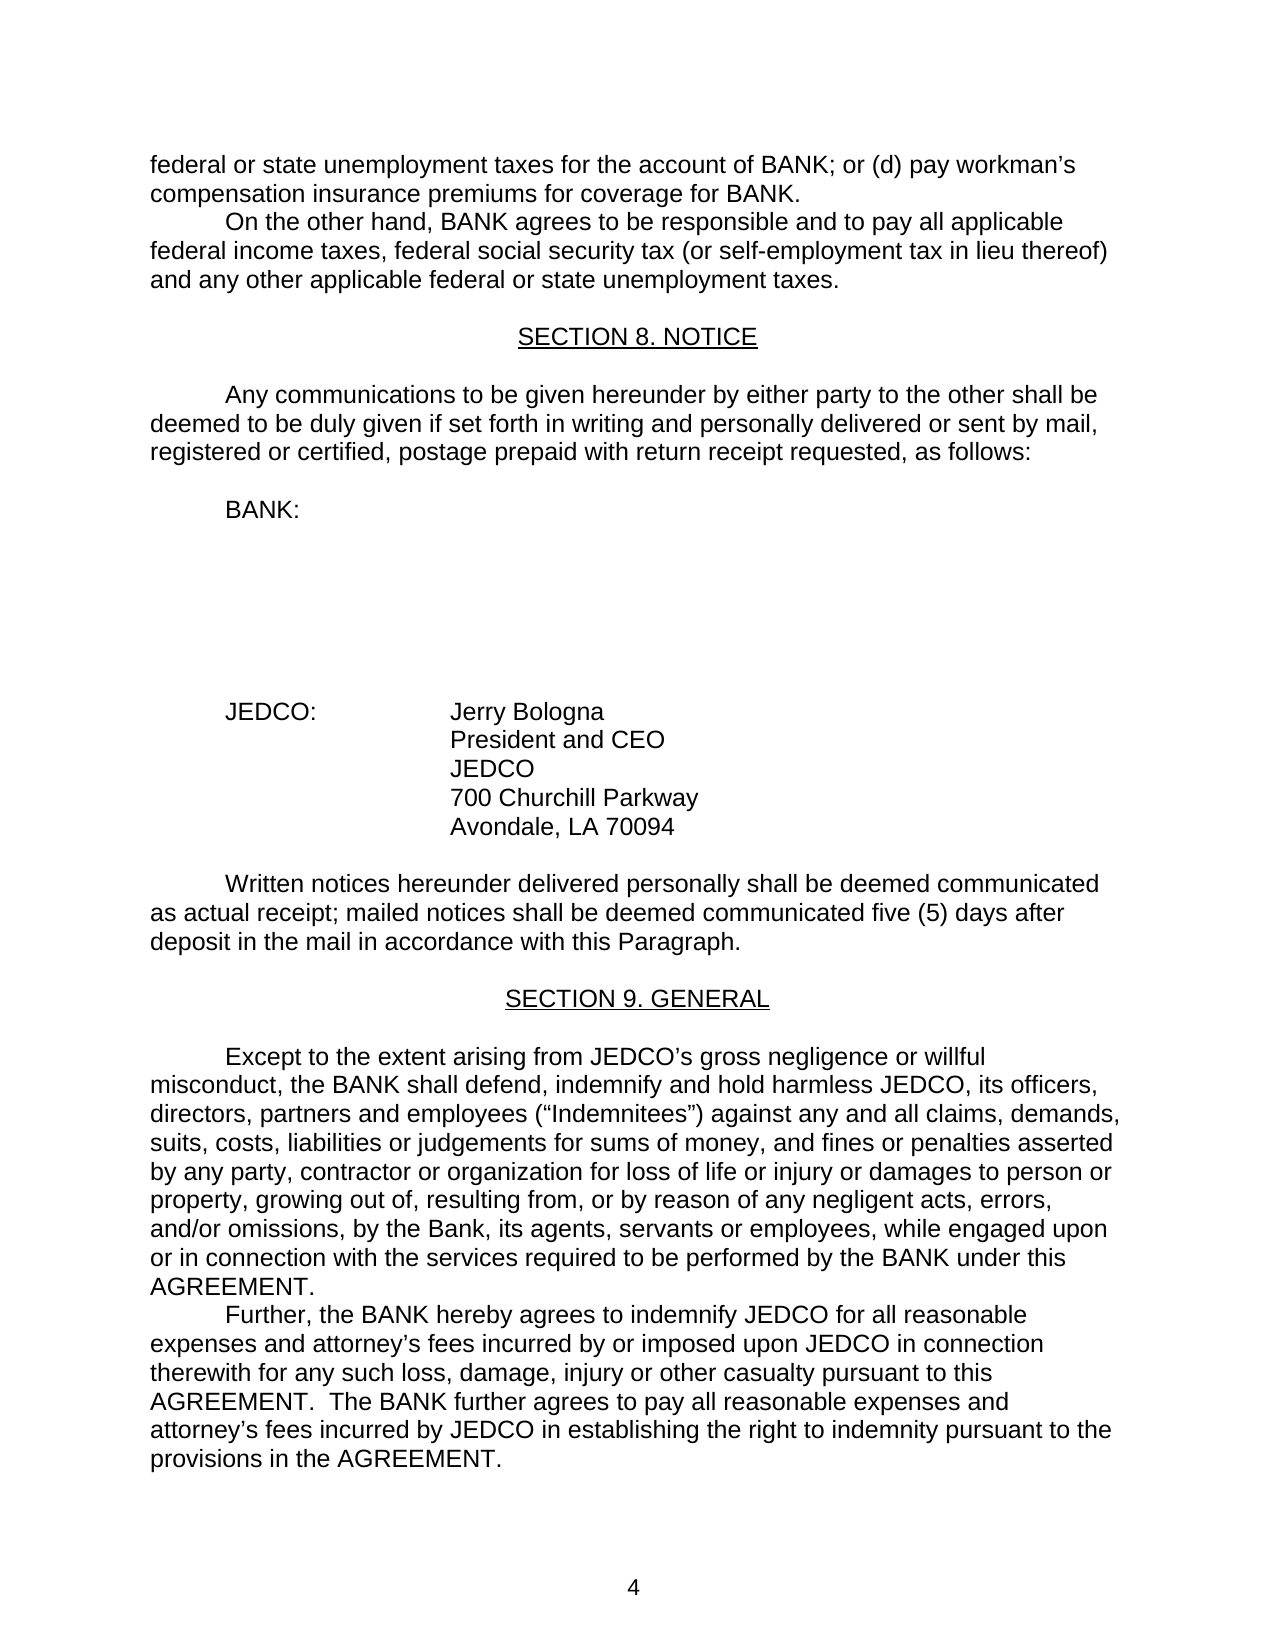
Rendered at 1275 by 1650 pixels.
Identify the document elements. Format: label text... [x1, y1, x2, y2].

text BANK: [225, 495, 1133, 523]
text 700 Churchill Parkway [450, 783, 1133, 812]
text JEDCO: Jerry Bologna President and CEO JEDCO [225, 697, 666, 783]
text On the other hand, BANK agrees to be responsible and to pay all applicable federal income taxes, federal social security tax (or self-employment tax in lieu thereof) and any other applicable federal or state unemployment taxes. [150, 207, 1111, 293]
text Except to the extent arising from JEDCO’s gross negligence or willful misconduct, the BANK shall defend, indemnify and hold harmless JEDCO, its officers, directors, partners and employees (“Indemnitees”) against any and all claims, demands, suits, costs, liabilities or judgements for sums of money, and fines or penalties asserted by any party, contractor or organization for loss of life or injury or damages to person or property, growing out of, resulting from, or by reason of any negligent acts, errors, and/or omissions, by the Bank, its agents, servants or employees, while engaged upon or in connection with the services required to be performed by the BANK under this AGREEMENT. [150, 1042, 1122, 1300]
text Any communications to be given hereunder by either party to the other shall be deemed to be duly given if set forth in writing and personally delivered or sent by mail, registered or certified, postage prepaid with return receipt requested, as follows: [150, 380, 1100, 466]
text Further, the BANK hereby agrees to indemnify JEDCO for all reasonable expenses and attorney’s fees incurred by or imposed upon JEDCO in connection therewith for any such loss, damage, injury or other casualty pursuant to this AGREEMENT. The BANK further agrees to pay all reasonable expenses and attorney’s fees incurred by JEDCO in establishing the right to indemnity pursuant to the provisions in the AGREEMENT. [150, 1300, 1115, 1473]
text Avondale, LA 70094 [450, 812, 1133, 840]
text SECTION 9. GENERAL [379, 984, 896, 1013]
text SECTION 8. NOTICE [379, 322, 896, 351]
text Written notices hereunder delivered personally shall be deemed communicated as actual receipt; mailed notices shall be deemed communicated five (5) days after deposit in the mail in accordance with this Paragraph. [150, 869, 1103, 955]
text federal or state unemployment taxes for the account of BANK; or (d) pay workman’s compensation insurance premiums for coverage for BANK. [150, 150, 1079, 207]
